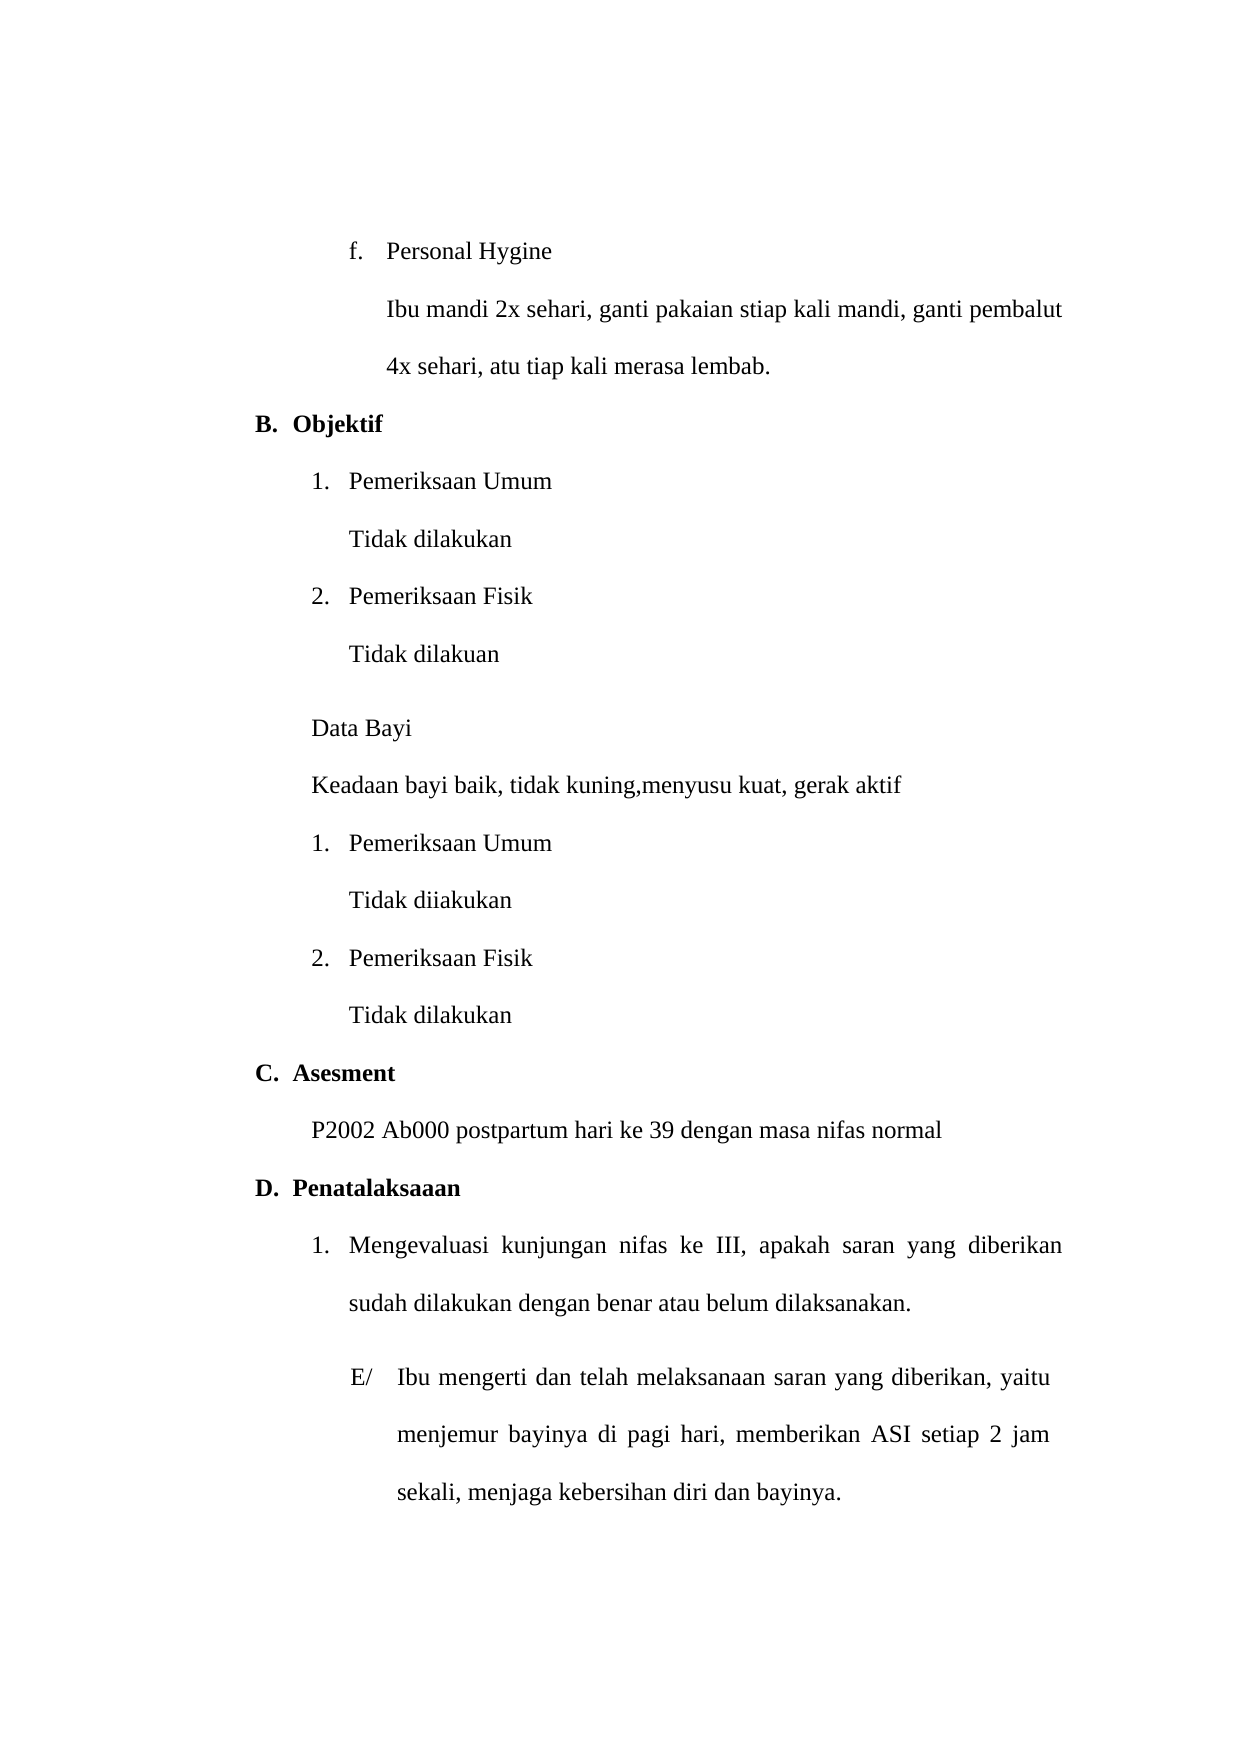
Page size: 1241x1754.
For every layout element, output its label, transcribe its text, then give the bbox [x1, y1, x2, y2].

list Tidak diiakukan [349, 885, 1063, 914]
list Pemeriksaan Fisik [311, 943, 1063, 972]
list Personal Hygine [349, 236, 1063, 265]
list Penatalaksaaan [255, 1173, 1063, 1202]
list Tidak dilakukan [349, 1000, 1063, 1029]
list Tidak dilakuan [349, 639, 1063, 667]
list Pemeriksaan Umum [311, 828, 1063, 857]
list Asesment [255, 1058, 1063, 1087]
text Keadaan bayi baik, tidak kuning,menyusu kuat, gerak aktif [236, 770, 1063, 799]
list Mengevaluasi kunjungan nifas ke III, apakah saran yang diberikan sudah dilakukan dengan benar atau belum dilaksanakan. [311, 1230, 1063, 1317]
list Pemeriksaan Fisik [311, 581, 1063, 610]
list P2002 Ab000 postpartum hari ke 39 dengan masa nifas normal [311, 1115, 1063, 1144]
list Pemeriksaan Umum [311, 466, 1063, 495]
text Data Bayi [236, 713, 1063, 742]
list Ibu mandi 2x sehari, ganti pakaian stiap kali mandi, ganti pembalut 4x sehari, atu tiap kali merasa lembab. [386, 294, 1063, 380]
list Tidak dilakukan [349, 524, 1063, 552]
table_header Ibu mengerti dan telah melaksanaan saran yang diberikan, yaitu menjemur bayinya di pagi hari, memberikan ASI setiap 2 jam sekali, menjaga kebersihan diri dan bayinya. [386, 1362, 1062, 1532]
list Objektif [255, 409, 1063, 437]
table_header E/ [339, 1362, 386, 1532]
